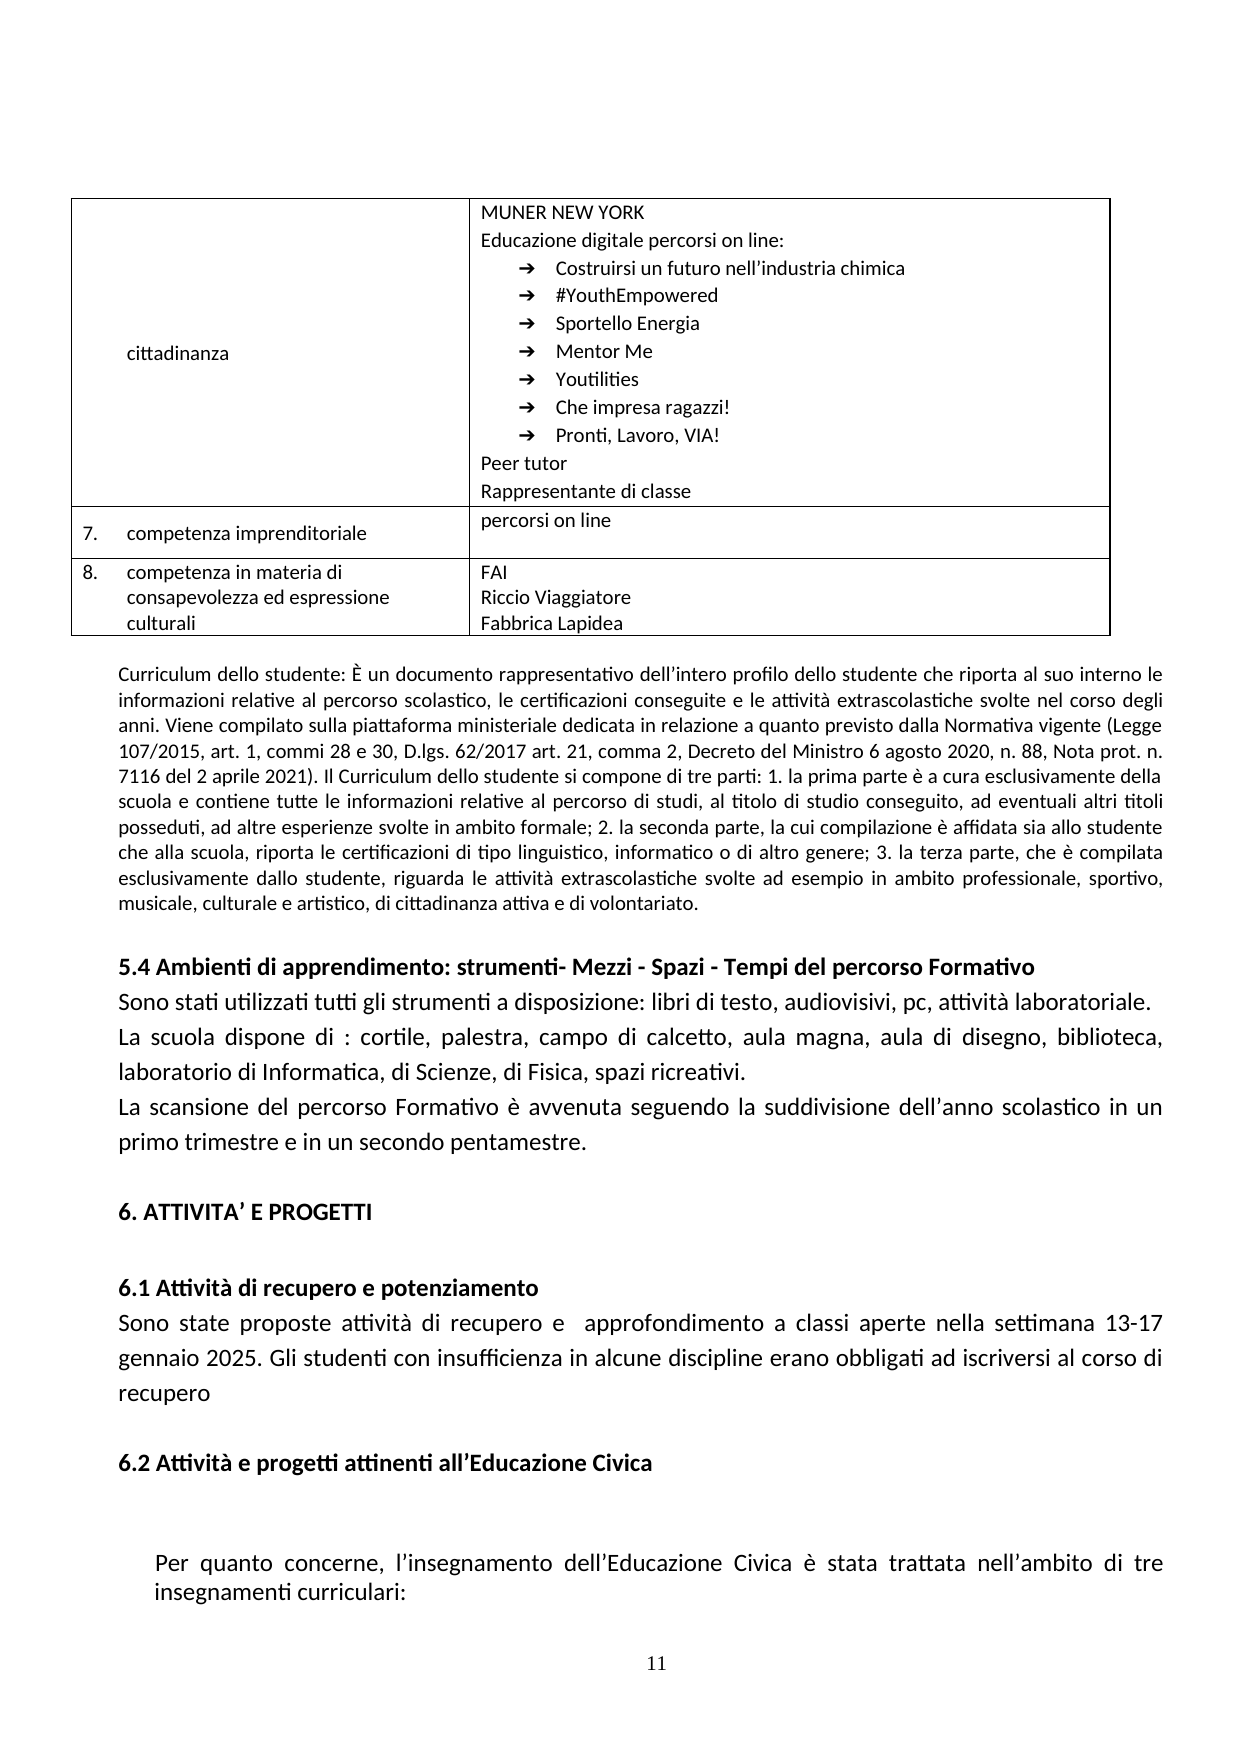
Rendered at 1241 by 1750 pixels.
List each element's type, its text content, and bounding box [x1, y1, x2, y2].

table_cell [470, 199, 1109, 506]
text 6.1 Attività di recupero e potenziamento [118, 1272, 1165, 1302]
text 5.4 Ambienti di apprendimento: strumenti- Mezzi - Spazi - Tempi del percorso Formativo [118, 951, 1165, 981]
text 6.2 Attività e progetti attinenti all’Educazione Civica [118, 1447, 1165, 1477]
table_cell competenza in materia di consapevolezza ed espressione culturali [72, 559, 469, 635]
text 6. ATTIVITA’ E PROGETTI [118, 1196, 1165, 1226]
text La scansione del percorso Formativo è avvenuta seguendo la suddivisione dell’anno scolastico in un primo trimestre e in un secondo pentamestre. [118, 1091, 1165, 1156]
text La scuola dispone di : cortile, palestra, campo di calcetto, aula magna, aula di disegno, biblioteca, laboratorio di Informatica, di Scienze, di Fisica, spazi ricreativi. [118, 1021, 1165, 1086]
table_cell competenza imprenditoriale [72, 507, 469, 558]
text Per quanto concerne, l’insegnamento dell’Educazione Civica è stata trattata nell’ambito di tre insegnamenti curriculari: [154, 1548, 1165, 1607]
text Sono state proposte attività di recupero e approfondimento a classi aperte nella settimana 13-17 gennaio 2025. Gli studenti con insufficienza in alcune discipline erano obbligati ad iscriversi al corso di recupero [118, 1307, 1165, 1407]
text Curriculum dello studente: È un documento rappresentativo dell’intero profilo dello studente che riporta al suo interno le informazioni relative al percorso scolastico, le certificazioni conseguite e le attività extrascolastiche svolte nel corso degli anni. Viene compilato sulla piattaforma ministeriale dedicata in relazione a quanto previsto dalla Normativa vigente (Legge 107/2015, art. 1, commi 28 e 30, D.lgs. 62/2017 art. 21, comma 2, Decreto del Ministro 6 agosto 2020, n. 88, Nota prot. n. 7116 del 2 aprile 2021). Il Curriculum dello studente si compone di tre parti: 1. la prima parte è a cura esclusivamente della scuola e contiene tutte le informazioni relative al percorso di studi, al titolo di studio conseguito, ad eventuali altri titoli posseduti, ad altre esperienze svolte in ambito formale; 2. la seconda parte, la cui compilazione è affidata sia allo studente che alla scuola, riporta le certificazioni di tipo linguistico, informatico o di altro genere; 3. la terza parte, che è compilata esclusivamente dallo studente, riguarda le attività extrascolastiche svolte ad esempio in ambito professionale, sportivo, musicale, culturale e artistico, di cittadinanza attiva e di volontariato. [118, 662, 1165, 916]
table_cell FAI Riccio Viaggiatore Fabbrica Lapidea [470, 559, 1109, 635]
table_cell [72, 199, 469, 506]
table_cell percorsi on line [470, 507, 1109, 558]
text Sono stati utilizzati tutti gli strumenti a disposizione: libri di testo, audiovisivi, pc, attività laboratoriale. [118, 986, 1165, 1016]
